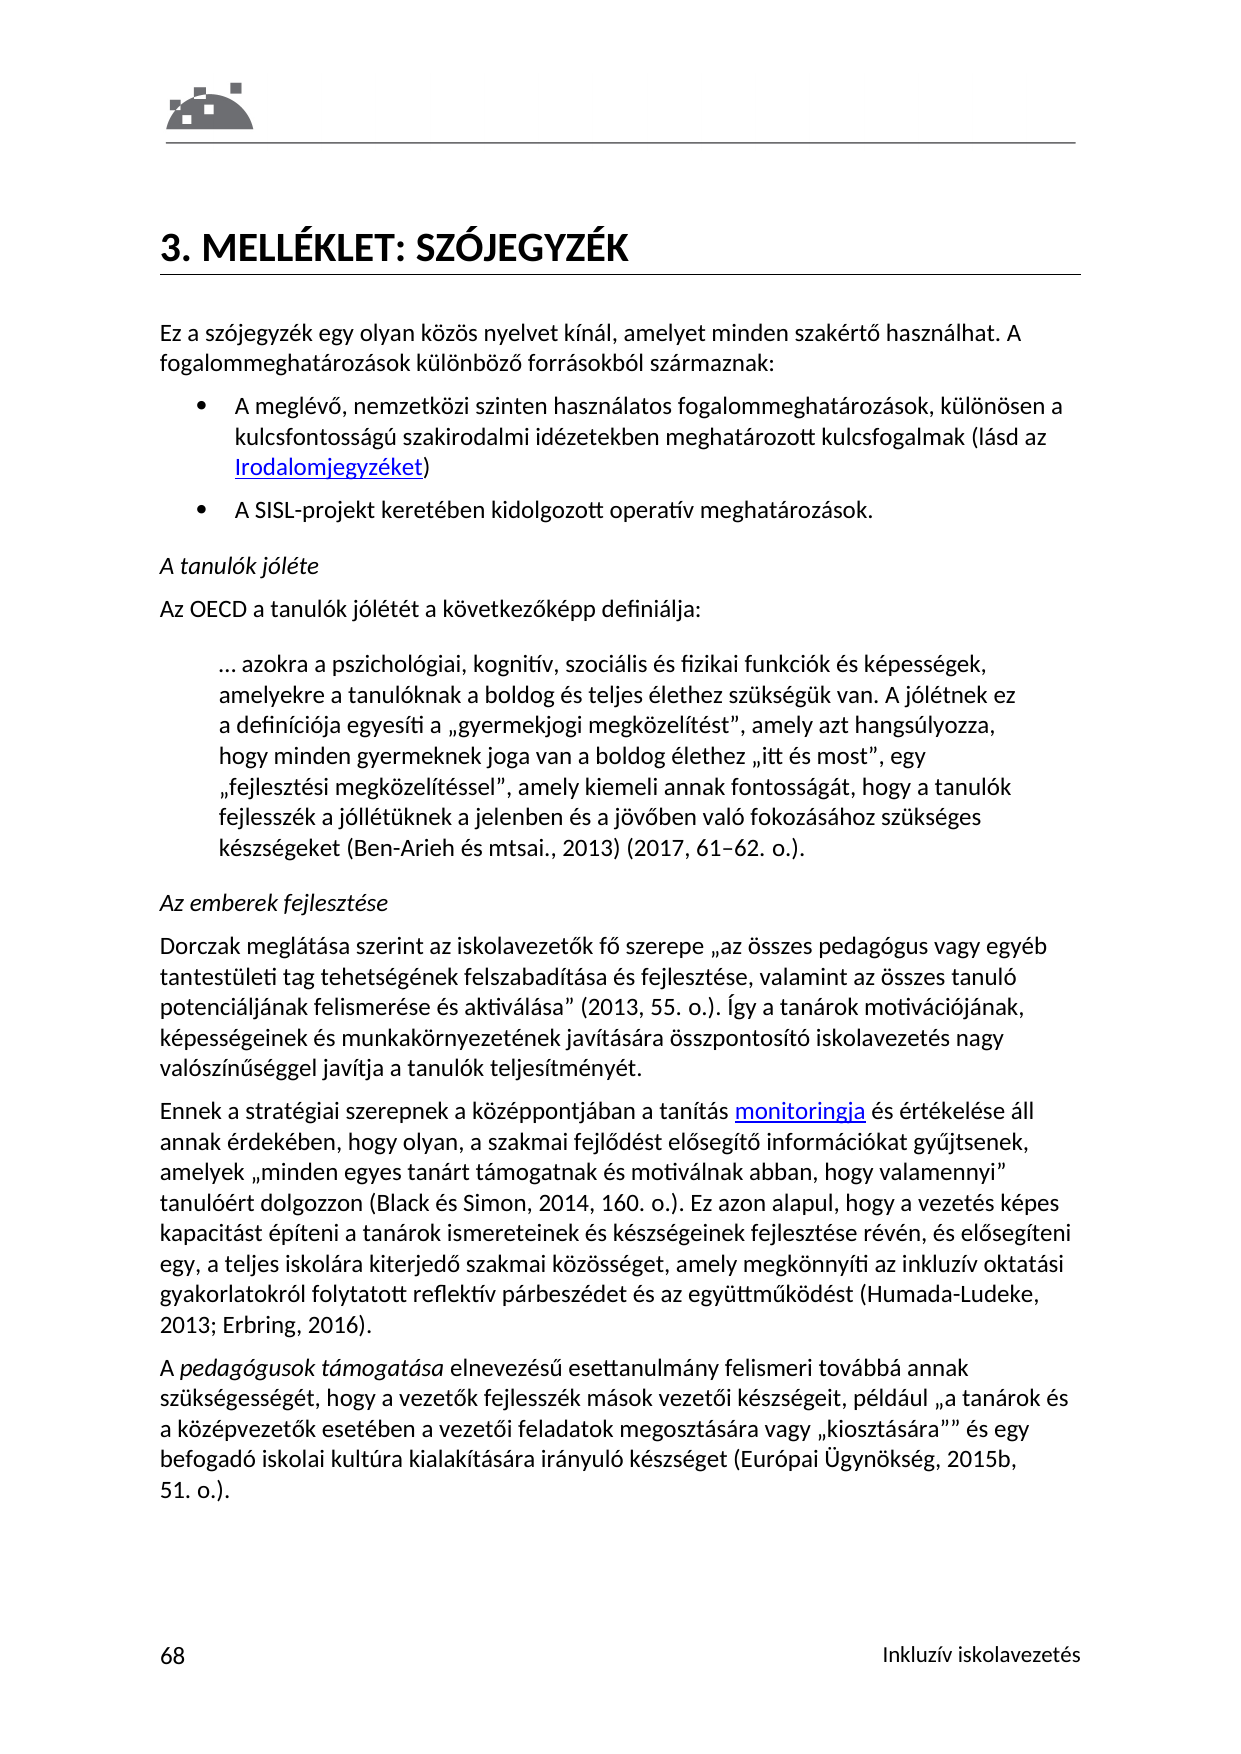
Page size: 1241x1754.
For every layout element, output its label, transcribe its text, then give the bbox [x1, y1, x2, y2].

text Ez a szójegyzék egy olyan közös nyelvet kínál, amelyet minden szakértő használhat. A fogalommeghatározások különböző forrásokból származnak: [159, 317, 1081, 378]
text Dorczak meglátása szerint az iskolavezetők fő szerepe „az összes pedagógus vagy egyéb tantestületi tag tehetségének felszabadítása és fejlesztése, valamint az összes tanuló potenciáljának felismerése és aktiválása” (2013, 55. o.). Így a tanárok motivációjának, képességeinek és munkakörnyezetének javítására összpontosító iskolavezetés nagy valószínűséggel javítja a tanulók teljesítményét. [159, 930, 1081, 1083]
subtitle Az emberek fejlesztése [159, 887, 1081, 918]
subtitle 3. melléklet: Szójegyzék [159, 221, 1081, 275]
text Ennek a stratégiai szerepnek a középpontjában a tanítás monitoringja és értékelése áll annak érdekében, hogy olyan, a szakmai fejlődést elősegítő információkat gyűjtsenek, amelyek „minden egyes tanárt támogatnak és motiválnak abban, hogy valamennyi” tanulóért dolgozzon (Black és Simon, 2014, 160. o.). Ez azon alapul, hogy a vezetés képes kapacitást építeni a tanárok ismereteinek és készségeinek fejlesztése révén, és elősegíteni egy, a teljes iskolára kiterjedő szakmai közösséget, amely megkönnyíti az inkluzív oktatási gyakorlatokról folytatott reflektív párbeszédet és az együttműködést (Humada-Ludeke, 2013; Erbring, 2016). [159, 1095, 1081, 1339]
picture [159, 73, 1081, 151]
text … azokra a pszichológiai, kognitív, szociális és fizikai funkciók és képességek, amelyekre a tanulóknak a boldog és teljes élethez szükségük van. A jólétnek ez a definíciója egyesíti a „gyermekjogi megközelítést”, amely azt hangsúlyozza, hogy minden gyermeknek joga van a boldog élethez „itt és most”, egy „fejlesztési megközelítéssel”, amely kiemeli annak fontosságát, hogy a tanulók fejlesszék a jóllétüknek a jelenben és a jövőben való fokozásához szükséges készségeket (Ben-Arieh és mtsai., 2013) (2017, 61–62. o.). [218, 648, 1022, 862]
list A meglévő, nemzetközi szinten használatos fogalommeghatározások, különösen a kulcsfontosságú szakirodalmi idézetekben meghatározott kulcsfogalmak (lásd az Irodalomjegyzéket) [197, 390, 1081, 482]
text Az OECD a tanulók jólétét a következőképp definiálja: [159, 593, 1081, 623]
list A SISL-projekt keretében kidolgozott operatív meghatározások. [197, 494, 1081, 525]
text A pedagógusok támogatása elnevezésű esettanulmány felismeri továbbá annak szükségességét, hogy a vezetők fejlesszék mások vezetői készségeit, például „a tanárok és a középvezetők esetében a vezetői feladatok megosztására vagy „kiosztására”” és egy befogadó iskolai kultúra kialakítására irányuló készséget (Európai Ügynökség, 2015b, 51. o.). [159, 1352, 1081, 1504]
subtitle A tanulók jóléte [159, 550, 1081, 581]
